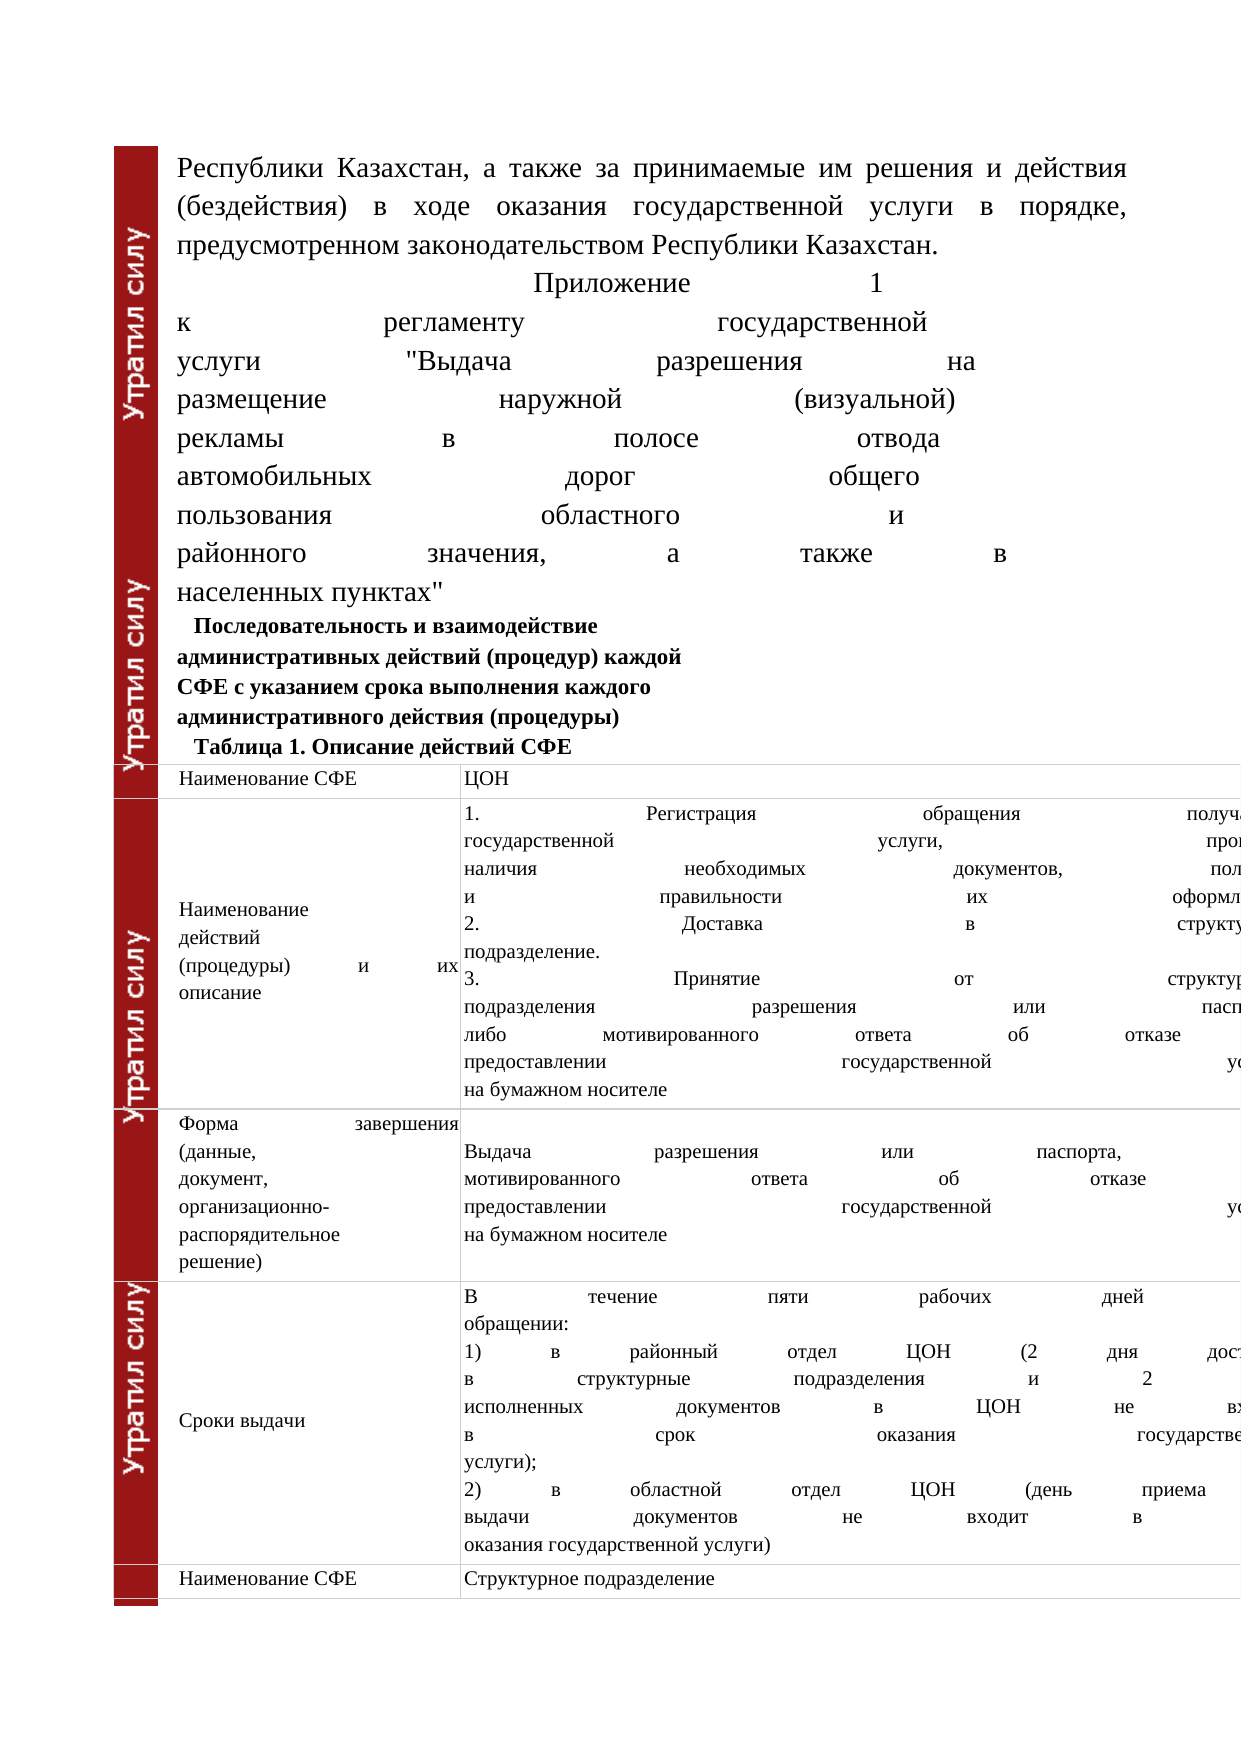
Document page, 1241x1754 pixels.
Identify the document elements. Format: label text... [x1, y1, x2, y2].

table_cell Наименование действий (процедуры) и их описание [114, 799, 460, 1108]
text Последовательность и взаимодействие административных действий (процедур) каждой СФЕ с указанием срока выполнения каждого административного действия (процедуры) [112, 612, 1128, 729]
table_cell Сроки выдачи [114, 1282, 460, 1563]
picture [114, 1599, 158, 1606]
picture [114, 729, 158, 733]
table_cell 1. Регистрация обращения получателя государственной услуги, проверка наличия необходимых документов, полноты и правильности их оформления. 2. Доставка в структурное подразделение. 3. Принятие от структурного подразделения разрешения или паспорта, либо мотивированного ответа об отказе в предоставлении государственной услуги на бумажном носителе [461, 799, 1240, 1108]
table_cell Наименование СФЕ [114, 1565, 460, 1598]
picture [114, 146, 158, 150]
table_cell Форма завершения (данные, документ, организационно- распорядительное решение) [114, 1110, 460, 1281]
text Таблица 1. Описание действий СФЕ [112, 733, 1128, 760]
table_header ЦОН [461, 765, 1240, 798]
table_header Наименование СФЕ [114, 765, 460, 798]
text Приложение 1 к регламенту государственной услуги "Выдача разрешения на размещение наружной (визуальной) рекламы в полосе отвода автомобильных дорог общего пользования областного и районного значения, а также в населенных пунктах" [112, 266, 1128, 607]
table_cell В течение пяти рабочих дней при обращении: 1) в районный отдел ЦОН (2 дня доставки в структурные подразделения и 2 дня исполненных документов в ЦОН не входят в срок оказания государственной услуги); 2) в областной отдел ЦОН (день приема и выдачи документов не входит в срок оказания государственной услуги) [461, 1282, 1240, 1563]
table_cell Выдача разрешения или паспорта, либо мотивированного ответа об отказе в предоставлении государственной услуги на бумажном носителе [461, 1110, 1240, 1281]
picture [114, 607, 158, 612]
picture [114, 760, 158, 764]
picture [114, 261, 158, 266]
table_cell Структурное подразделение [461, 1565, 1240, 1598]
